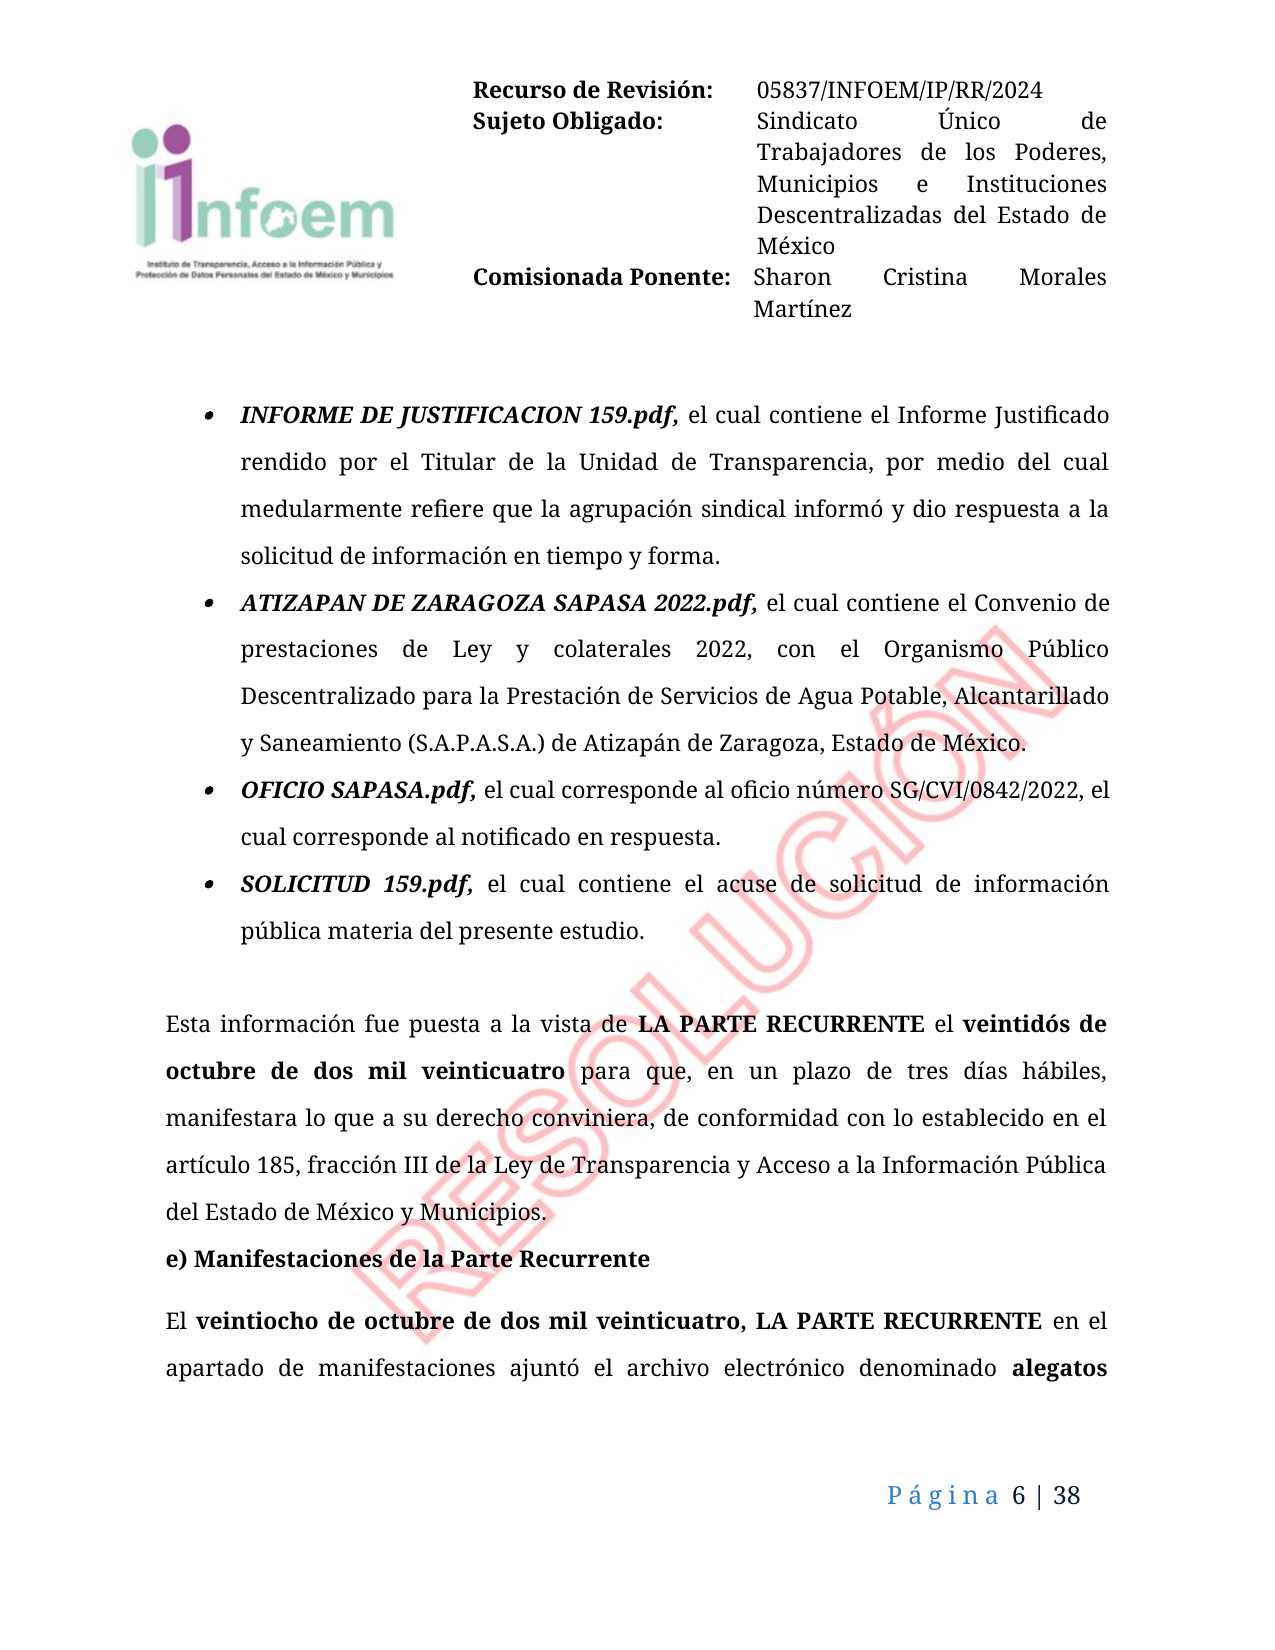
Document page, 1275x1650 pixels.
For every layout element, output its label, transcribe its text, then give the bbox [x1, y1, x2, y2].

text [165, 1305, 1107, 1383]
list SOLICITUD 159.pdf, el cual contiene el acuse de solicitud de información pública materia del presente estudio. [203, 868, 1110, 946]
list OFICIO SAPASA.pdf, el cual corresponde al oficio número SG/CVI/0842/2022, el cual corresponde al notificado en respuesta. [203, 774, 1110, 852]
list INFORME DE JUSTIFICACION 159.pdf, el cual contiene el Informe Justificado rendido por el Titular de la Unidad de Transparencia, por medio del cual medularmente refiere que la agrupación sindical informó y dio respuesta a la solicitud de información en tiempo y forma. [203, 399, 1110, 571]
subtitle e) Manifestaciones de la Parte Recurrente [165, 1243, 1107, 1274]
list ATIZAPAN DE ZARAGOZA SAPASA 2022.pdf, el cual contiene el Convenio de prestaciones de Ley y colaterales 2022, con el Organismo Público Descentralizado para la Prestación de Servicios de Agua Potable, Alcantarillado y Saneamiento (S.A.P.A.S.A.) de Atizapán de Zaragoza, Estado de México. [203, 586, 1110, 758]
picture [2, 59, 1275, 1650]
text Esta información fue puesta a la vista de LA PARTE RECURRENTE el veintidós de octubre de dos mil veinticuatro para que, en un plazo de tres días hábiles, manifestara lo que a su derecho conviniera, de conformidad con lo establecido en el artículo 185, fracción III de la Ley de Transparencia y Acceso a la Información Pública del Estado de México y Municipios. [165, 1008, 1107, 1227]
